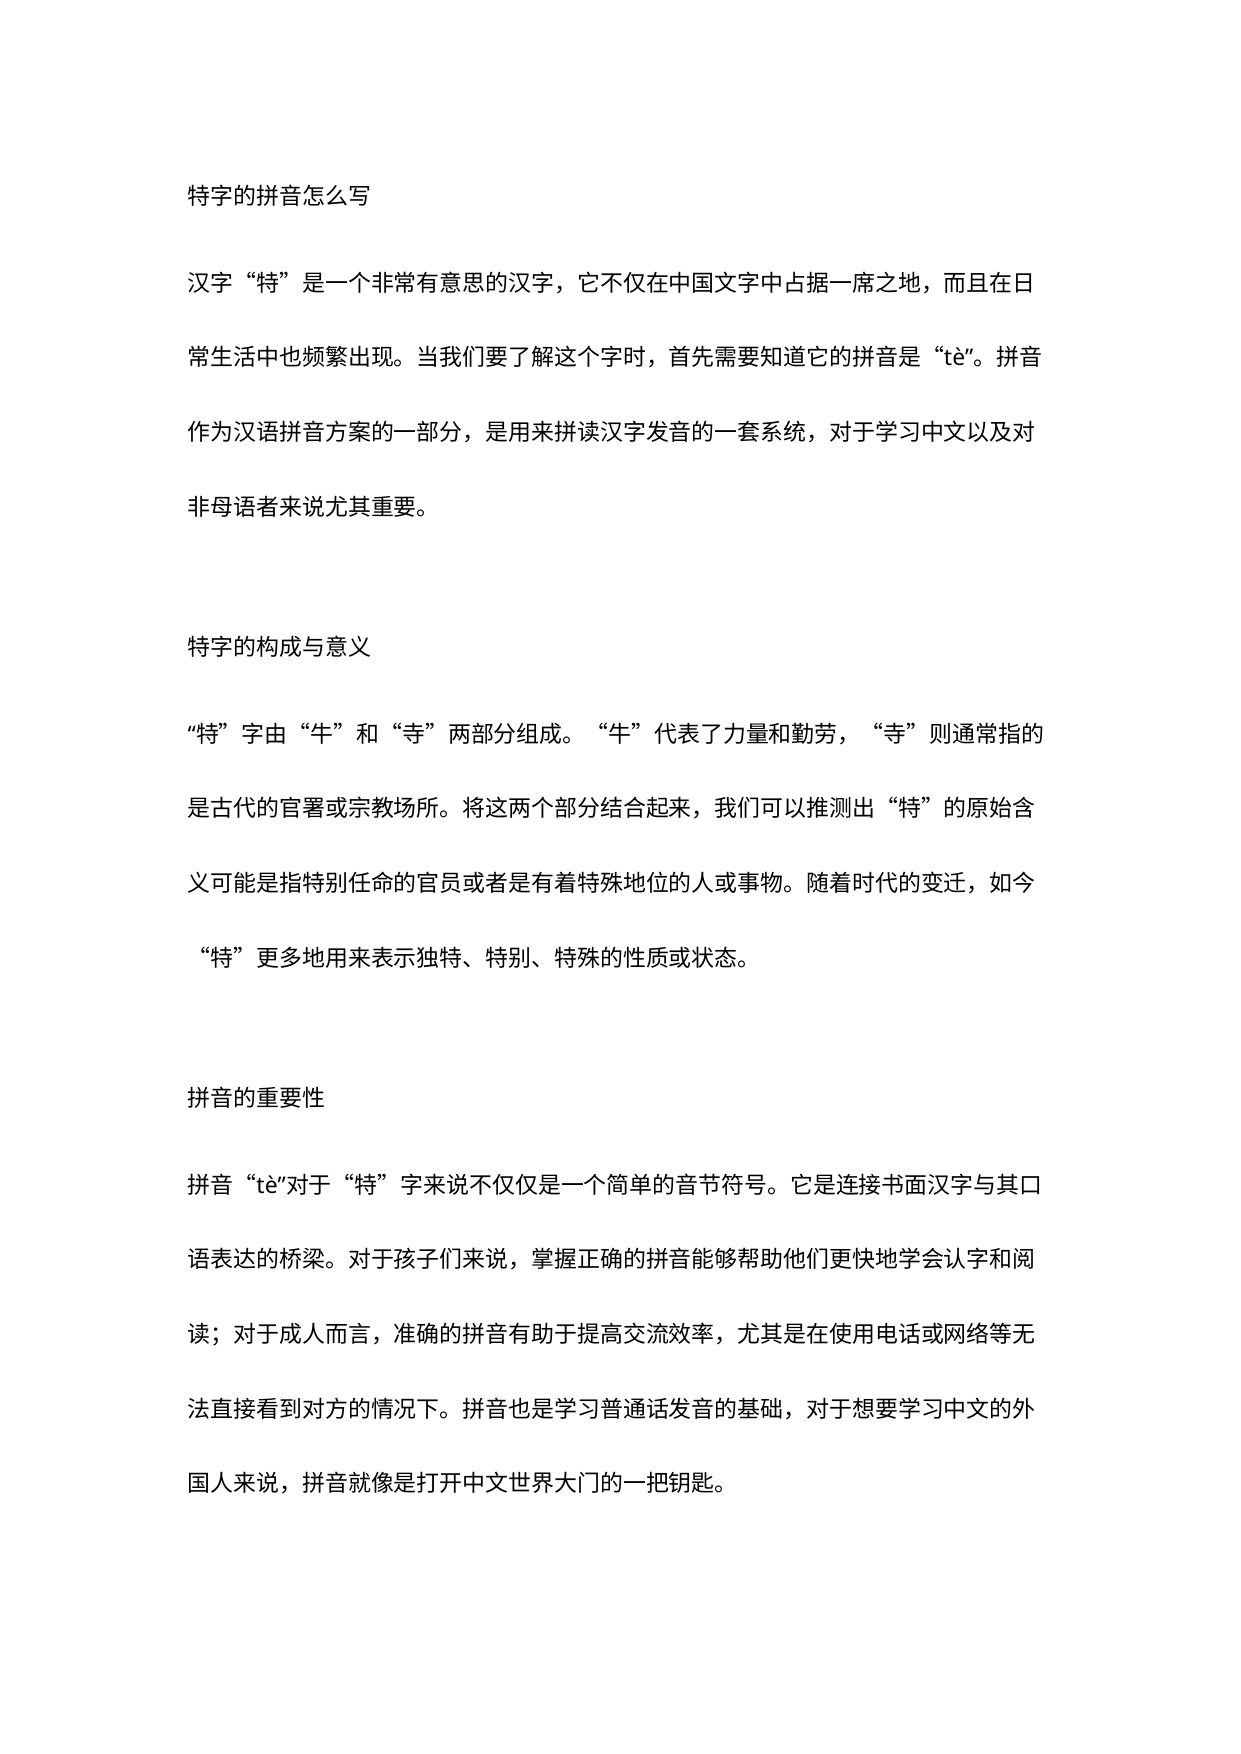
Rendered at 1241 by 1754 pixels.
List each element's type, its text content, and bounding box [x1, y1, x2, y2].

text 特字的拼音怎么写 [187, 162, 1053, 227]
text 特字的构成与意义 [187, 613, 1053, 678]
text 汉字“特”是一个非常有意思的汉字，它不仅在中国文字中占据一席之地，而且在日常生活中也频繁出现。当我们要了解这个字时，首先需要知道它的拼音是“tè”。拼音作为汉语拼音方案的一部分，是用来拼读汉字发音的一套系统，对于学习中文以及对非母语者来说尤其重要。 [187, 248, 1053, 538]
text 拼音“tè”对于“特”字来说不仅仅是一个简单的音节符号。它是连接书面汉字与其口语表达的桥梁。对于孩子们来说，掌握正确的拼音能够帮助他们更快地学会认字和阅读；对于成人而言，准确的拼音有助于提高交流效率，尤其是在使用电话或网络等无法直接看到对方的情况下。拼音也是学习普通话发音的基础，对于想要学习中文的外国人来说，拼音就像是打开中文世界大门的一把钥匙。 [187, 1151, 1053, 1514]
text “特”字由“牛”和“寺”两部分组成。“牛”代表了力量和勤劳，“寺”则通常指的是古代的官署或宗教场所。将这两个部分结合起来，我们可以推测出“特”的原始含义可能是指特别任命的官员或者是有着特殊地位的人或事物。随着时代的变迁，如今“特”更多地用来表示独特、特别、特殊的性质或状态。 [187, 699, 1053, 989]
text 拼音的重要性 [187, 1064, 1053, 1129]
